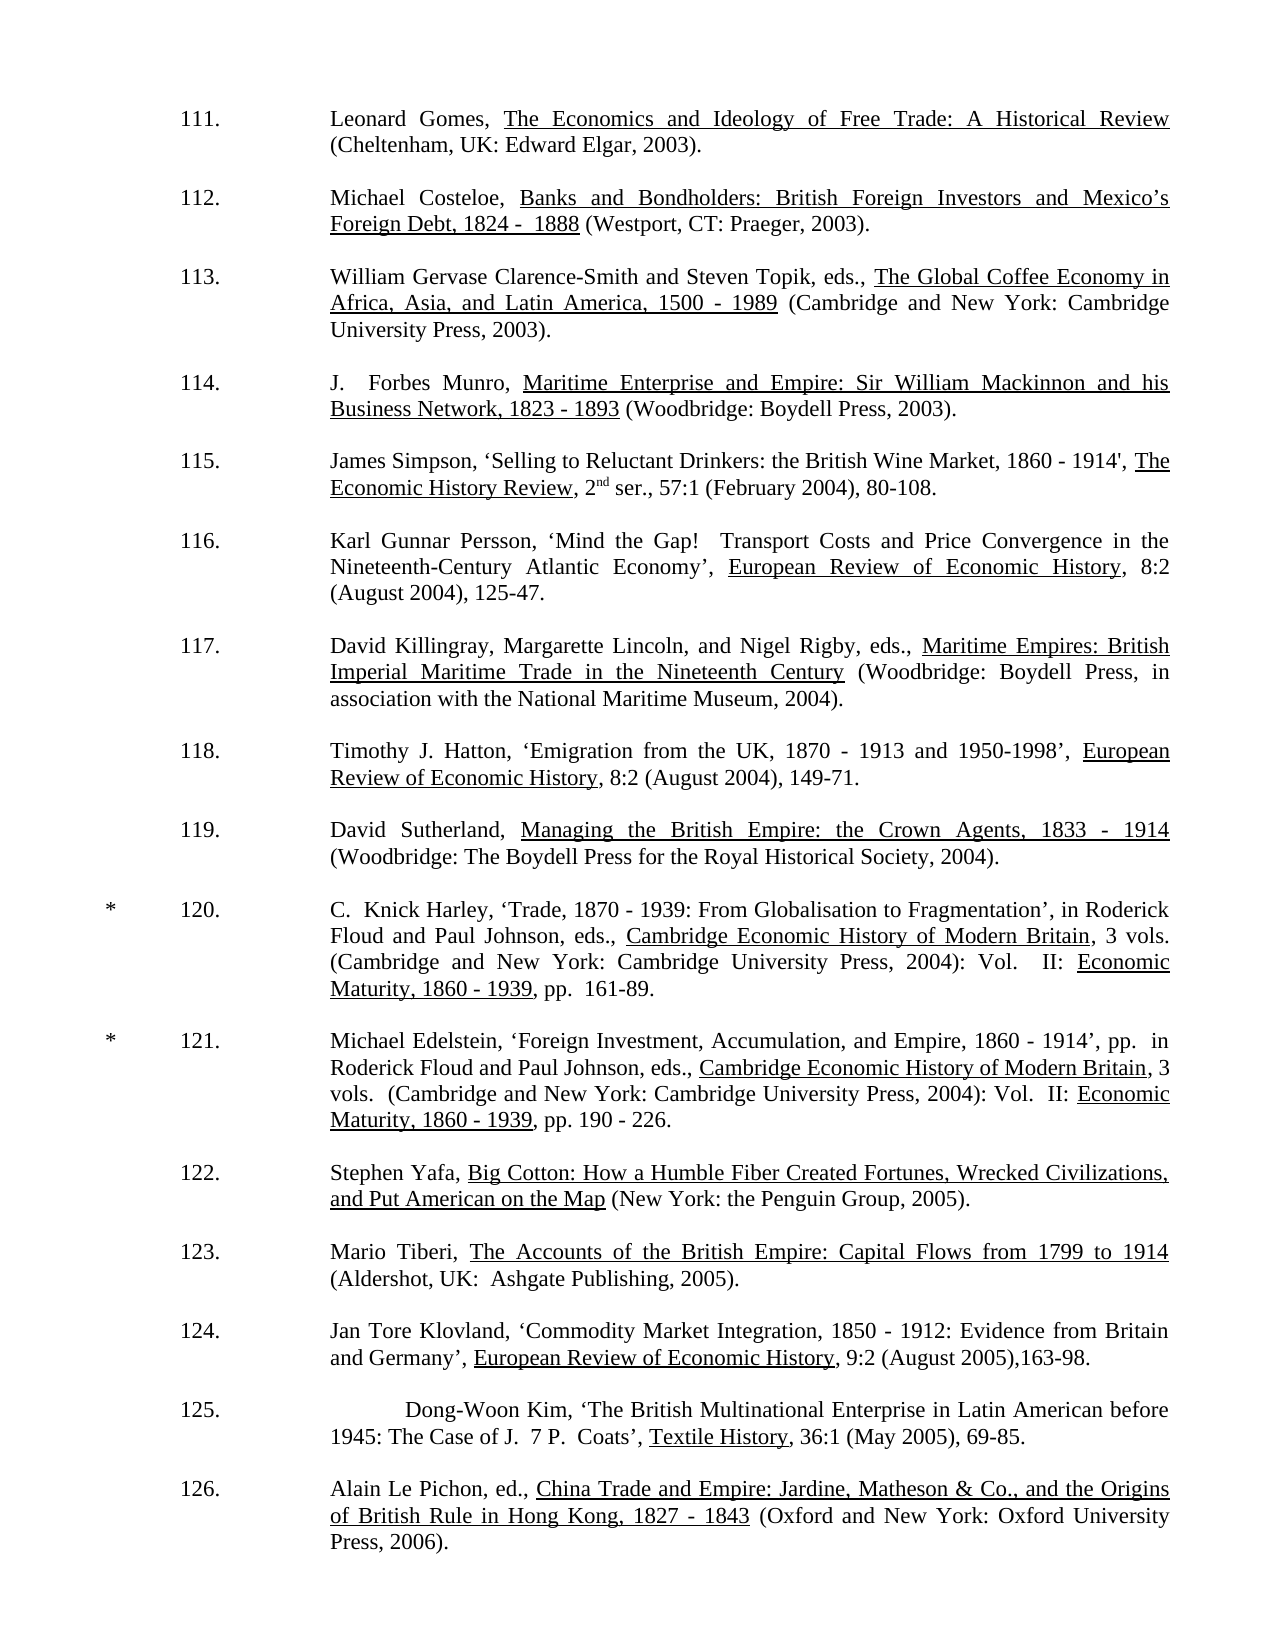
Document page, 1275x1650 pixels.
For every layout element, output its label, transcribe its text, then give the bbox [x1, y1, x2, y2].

text 126. Alain Le Pichon, ed., China Trade and Empire: Jardine, Matheson & Co., and the Origins of British Rule in Hong Kong, 1827 - 1843 (Oxford and New York: Oxford University Press, 2006). [180, 1475, 1170, 1554]
text 123. Mario Tiberi, The Accounts of the British Empire: Capital Flows from 1799 to 1914 (Aldershot, UK: Ashgate Publishing, 2005). [180, 1238, 1170, 1291]
text 125. Dong-Woon Kim, ‘The British Multinational Enterprise in Latin American before 1945: The Case of J. 7 P. Coats’, Textile History, 36:1 (May 2005), 69-85. [180, 1396, 1170, 1449]
text 116. Karl Gunnar Persson, ‘Mind the Gap! Transport Costs and Price Convergence in the Nineteenth-Century Atlantic Economy’, European Review of Economic History, 8:2 (August 2004), 125-47. [180, 527, 1170, 606]
text 111. Leonard Gomes, The Economics and Ideology of Free Trade: A Historical Review (Cheltenham, UK: Edward Elgar, 2003). [180, 105, 1170, 158]
text 119. David Sutherland, Managing the British Empire: the Crown Agents, 1833 - 1914 (Woodbridge: The Boydell Press for the Royal Historical Society, 2004). [180, 817, 1170, 869]
text 117. David Killingray, Margarette Lincoln, and Nigel Rigby, eds., Maritime Empires: British Imperial Maritime Trade in the Nineteenth Century (Woodbridge: Boydell Press, in association with the National Maritime Museum, 2004). [180, 632, 1170, 711]
text 113. William Gervase Clarence-Smith and Steven Topik, eds., The Global Coffee Economy in Africa, Asia, and Latin America, 1500 - 1989 (Cambridge and New York: Cambridge University Press, 2003). [180, 263, 1170, 342]
text * 120. C. Knick Harley, ‘Trade, 1870 - 1939: From Globalisation to Fragmentation’, in Roderick Floud and Paul Johnson, eds., Cambridge Economic History of Modern Britain, 3 vols. (Cambridge and New York: Cambridge University Press, 2004): Vol. II: Economic Maturity, 1860 - 1939, pp. 161-89. [105, 896, 1170, 1001]
text 112. Michael Costeloe, Banks and Bondholders: British Foreign Investors and Mexico’s Foreign Debt, 1824 - 1888 (Westport, CT: Praeger, 2003). [180, 184, 1170, 237]
text 114. J. Forbes Munro, Maritime Enterprise and Empire: Sir William Mackinnon and his Business Network, 1823 - 1893 (Woodbridge: Boydell Press, 2003). [180, 368, 1170, 421]
text * 121. Michael Edelstein, ‘Foreign Investment, Accumulation, and Empire, 1860 - 1914’, pp. in Roderick Floud and Paul Johnson, eds., Cambridge Economic History of Modern Britain, 3 vols. (Cambridge and New York: Cambridge University Press, 2004): Vol. II: Economic Maturity, 1860 - 1939, pp. 190 - 226. [105, 1027, 1170, 1133]
text 118. Timothy J. Hatton, ‘Emigration from the UK, 1870 - 1913 and 1950-1998’, European Review of Economic History, 8:2 (August 2004), 149-71. [180, 737, 1170, 790]
text 124. Jan Tore Klovland, ‘Commodity Market Integration, 1850 - 1912: Evidence from Britain and Germany’, European Review of Economic History, 9:2 (August 2005),163-98. [180, 1317, 1170, 1370]
text 122. Stephen Yafa, Big Cotton: How a Humble Fiber Created Fortunes, Wrecked Civilizations, and Put American on the Map (New York: the Penguin Group, 2005). [180, 1159, 1170, 1212]
text 115. James Simpson, ‘Selling to Reluctant Drinkers: the British Wine Market, 1860 - 1914', The Economic History Review, 2nd ser., 57:1 (February 2004), 80-108. [180, 448, 1170, 500]
